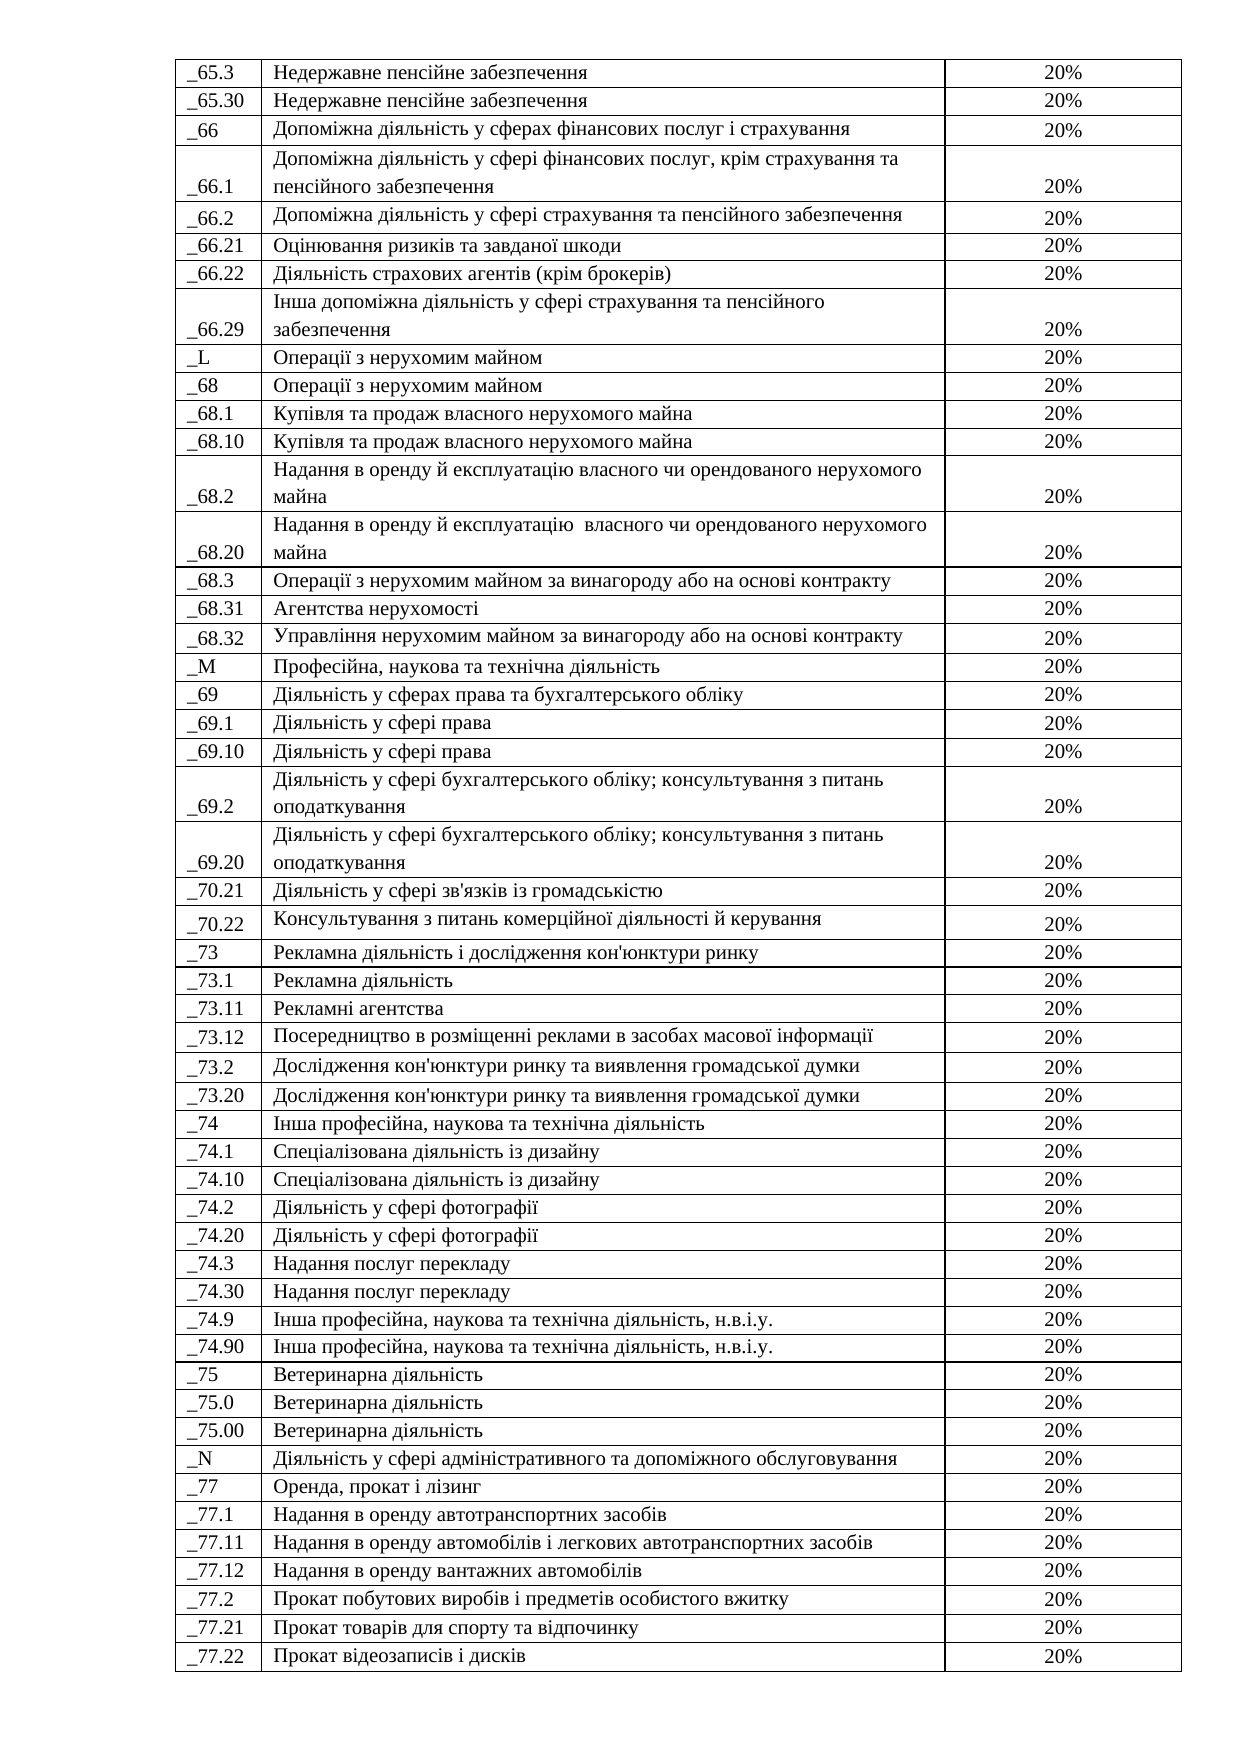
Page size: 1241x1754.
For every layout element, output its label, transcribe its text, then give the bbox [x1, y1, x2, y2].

table_cell _66.1 [176, 146, 261, 201]
table_cell _73 [176, 940, 261, 966]
table_cell 20% [946, 568, 1181, 594]
table_cell Дiяльнiсть у сферi фотографiї [262, 1223, 944, 1250]
table_cell _69 [176, 682, 261, 709]
table_cell 20% [946, 739, 1181, 766]
table_cell 20% [946, 1251, 1181, 1278]
table_cell Посередництво в розмiщеннi реклами в засобах масової iнформацiї [262, 1023, 944, 1052]
table_cell 20% [946, 596, 1181, 622]
table_cell Рекламна дiяльнiсть i дослiдження кон'юнктури ринку [262, 940, 944, 966]
table_cell Дiяльнiсть у сферi бухгалтерського облiку; консультування з питань оподаткування [262, 822, 944, 877]
table_cell _74.2 [176, 1195, 261, 1222]
table_cell Надання в оренду й експлуатацiю власного чи орендованого нерухомого майна [262, 512, 944, 566]
table_cell _70.22 [176, 906, 261, 938]
table_cell 20% [946, 995, 1181, 1022]
table_cell _74.1 [176, 1139, 261, 1166]
table_cell _73.1 [176, 968, 261, 994]
table_cell Професiйна, наукова та технiчна дiяльнiсть [262, 654, 944, 681]
table_cell 20% [946, 88, 1181, 115]
table_cell 20% [946, 1586, 1181, 1614]
table_cell Надання в оренду й експлуатацiю власного чи орендованого нерухомого майна [262, 456, 944, 511]
table_cell 20% [946, 767, 1181, 821]
table_cell Прокат вiдеозаписiв i дискiв [262, 1643, 944, 1671]
table_cell Допомiжна дiяльнiсть у сферi страхування та пенсiйного забезпечення [262, 202, 944, 232]
table_cell _66.29 [176, 289, 261, 344]
table_cell _77.11 [176, 1530, 261, 1557]
table_cell Спецiалiзована дiяльнiсть iз дизайну [262, 1139, 944, 1166]
table_cell Надання послуг перекладу [262, 1251, 944, 1278]
table_cell Дiяльнiсть у сферi зв'язкiв iз громадськiстю [262, 878, 944, 904]
table_cell _M [176, 654, 261, 681]
table_cell _68.10 [176, 429, 261, 455]
table_cell Ветеринарна дiяльнiсть [262, 1363, 944, 1389]
table_cell 20% [946, 654, 1181, 681]
table_cell Надання в оренду вантажних автомобiлiв [262, 1558, 944, 1585]
table_cell 20% [946, 202, 1181, 232]
table_cell 20% [946, 1083, 1181, 1110]
table_cell Прокат побутових виробiв i предметiв особистого вжитку [262, 1586, 944, 1614]
table_cell 20% [946, 1023, 1181, 1052]
table_cell Оцiнювання ризикiв та завданої шкоди [262, 234, 944, 260]
table_cell _74.9 [176, 1307, 261, 1333]
table_cell 20% [946, 1363, 1181, 1389]
table_cell 20% [946, 968, 1181, 994]
table_cell 20% [946, 1418, 1181, 1445]
table_cell Дiяльнiсть у сферi бухгалтерського облiку; консультування з питань оподаткування [262, 767, 944, 821]
table_cell Iнша професiйна, наукова та технiчна дiяльнiсть, н.в.i.у. [262, 1307, 944, 1333]
table_cell Операцiї з нерухомим майном за винагороду або на основi контракту [262, 568, 944, 594]
table_cell _66 [176, 116, 261, 145]
table_cell Управлiння нерухомим майном за винагороду або на основi контракту [262, 624, 944, 653]
table_cell _69.10 [176, 739, 261, 766]
table_cell _69.1 [176, 710, 261, 738]
table_cell _70.21 [176, 878, 261, 904]
table_cell 20% [946, 1530, 1181, 1557]
table_cell _74.3 [176, 1251, 261, 1278]
table_cell _77.22 [176, 1643, 261, 1671]
table_cell _66.22 [176, 261, 261, 288]
table_cell _65.30 [176, 88, 261, 115]
table_cell Операцiї з нерухомим майном [262, 373, 944, 399]
table_cell _68 [176, 373, 261, 399]
table_cell _74 [176, 1111, 261, 1138]
table_cell _74.20 [176, 1223, 261, 1250]
table_cell Операцiї з нерухомим майном [262, 345, 944, 372]
table_cell Недержавне пенсiйне забезпечення [262, 60, 944, 87]
table_cell _74.10 [176, 1167, 261, 1194]
table_cell Ветеринарна дiяльнiсть [262, 1418, 944, 1445]
table_cell 20% [946, 624, 1181, 653]
table_cell 20% [946, 1139, 1181, 1166]
table_cell 20% [946, 512, 1181, 566]
table_cell 20% [946, 146, 1181, 201]
table_cell _N [176, 1446, 261, 1473]
table_cell 20% [946, 401, 1181, 427]
table_cell _69.2 [176, 767, 261, 821]
table_cell _77.12 [176, 1558, 261, 1585]
table_cell _65.3 [176, 60, 261, 87]
table_cell Агентства нерухомостi [262, 596, 944, 622]
table_cell Дослiдження кон'юнктури ринку та виявлення громадської думки [262, 1083, 944, 1110]
table_cell 20% [946, 1615, 1181, 1642]
table_cell Iнша професiйна, наукова та технiчна дiяльнiсть, н.в.i.у. [262, 1335, 944, 1361]
table_cell 20% [946, 373, 1181, 399]
table_cell 20% [946, 1558, 1181, 1585]
table_cell 20% [946, 1307, 1181, 1333]
table_cell Дiяльнiсть у сферi права [262, 739, 944, 766]
table_cell 20% [946, 116, 1181, 145]
table_cell 20% [946, 940, 1181, 966]
table_cell _75 [176, 1363, 261, 1389]
table_cell 20% [946, 289, 1181, 344]
table_cell 20% [946, 906, 1181, 938]
table_cell Дiяльнiсть у сферах права та бухгалтерського облiку [262, 682, 944, 709]
table_cell Рекламна дiяльнiсть [262, 968, 944, 994]
table_cell 20% [946, 261, 1181, 288]
table_cell Надання в оренду автотранспортних засобiв [262, 1502, 944, 1529]
table_cell 20% [946, 1335, 1181, 1361]
table_cell _68.20 [176, 512, 261, 566]
table_cell _68.2 [176, 456, 261, 511]
table_cell Консультування з питань комерцiйної дiяльностi й керування [262, 906, 944, 938]
table_cell 20% [946, 60, 1181, 87]
table_cell _77 [176, 1474, 261, 1501]
table_cell _77.2 [176, 1586, 261, 1614]
table_cell _74.30 [176, 1279, 261, 1306]
table_cell 20% [946, 234, 1181, 260]
table_cell 20% [946, 1223, 1181, 1250]
table_cell 20% [946, 1053, 1181, 1082]
table_cell _73.12 [176, 1023, 261, 1052]
table_cell Дiяльнiсть у сферi фотографiї [262, 1195, 944, 1222]
table_cell 20% [946, 1111, 1181, 1138]
table_cell 20% [946, 878, 1181, 904]
table_cell Iнша допомiжна дiяльнiсть у сферi страхування та пенсiйного забезпечення [262, 289, 944, 344]
table_cell 20% [946, 345, 1181, 372]
table_cell _66.21 [176, 234, 261, 260]
table_cell _73.2 [176, 1053, 261, 1082]
table_cell Купiвля та продаж власного нерухомого майна [262, 429, 944, 455]
table_cell Дослiдження кон'юнктури ринку та виявлення громадської думки [262, 1053, 944, 1082]
table_cell Дiяльнiсть у сферi адмiнiстративного та допомiжного обслуговування [262, 1446, 944, 1473]
table_cell _68.3 [176, 568, 261, 594]
table_cell _66.2 [176, 202, 261, 232]
table_cell 20% [946, 1446, 1181, 1473]
table_cell 20% [946, 1279, 1181, 1306]
table_cell Купiвля та продаж власного нерухомого майна [262, 401, 944, 427]
table_cell Надання в оренду автомобiлiв i легкових автотранспортних засобiв [262, 1530, 944, 1557]
table_cell Допомiжна дiяльнiсть у сферi фiнансових послуг, крiм страхування та пенсiйного забезпечення [262, 146, 944, 201]
table_cell 20% [946, 456, 1181, 511]
table_cell 20% [946, 429, 1181, 455]
table_cell _68.32 [176, 624, 261, 653]
table_cell Рекламнi агентства [262, 995, 944, 1022]
table_cell 20% [946, 1502, 1181, 1529]
table_cell 20% [946, 1643, 1181, 1671]
table_cell Прокат товарiв для спорту та вiдпочинку [262, 1615, 944, 1642]
table_cell Iнша професiйна, наукова та технiчна дiяльнiсть [262, 1111, 944, 1138]
table_cell 20% [946, 682, 1181, 709]
table_cell Дiяльнiсть у сферi права [262, 710, 944, 738]
table_cell _68.1 [176, 401, 261, 427]
table_cell Ветеринарна дiяльнiсть [262, 1390, 944, 1417]
table_cell Недержавне пенсiйне забезпечення [262, 88, 944, 115]
table_cell Оренда, прокат i лiзинг [262, 1474, 944, 1501]
table_cell 20% [946, 1474, 1181, 1501]
table_cell Дiяльнiсть страхових агентiв (крім брокерiв) [262, 261, 944, 288]
table_cell _75.0 [176, 1390, 261, 1417]
table_cell _77.21 [176, 1615, 261, 1642]
table_cell Допомiжна дiяльнiсть у сферах фiнансових послуг i страхування [262, 116, 944, 145]
table_cell _77.1 [176, 1502, 261, 1529]
table_cell 20% [946, 710, 1181, 738]
table_cell _73.20 [176, 1083, 261, 1110]
table_cell _68.31 [176, 596, 261, 622]
table_cell 20% [946, 1167, 1181, 1194]
table_cell _73.11 [176, 995, 261, 1022]
table_cell 20% [946, 1195, 1181, 1222]
table_cell 20% [946, 1390, 1181, 1417]
table_cell Спецiалiзована дiяльнiсть iз дизайну [262, 1167, 944, 1194]
table_cell 20% [946, 822, 1181, 877]
table_cell Надання послуг перекладу [262, 1279, 944, 1306]
table_cell _69.20 [176, 822, 261, 877]
table_cell _74.90 [176, 1335, 261, 1361]
table_cell _L [176, 345, 261, 372]
table_cell _75.00 [176, 1418, 261, 1445]
